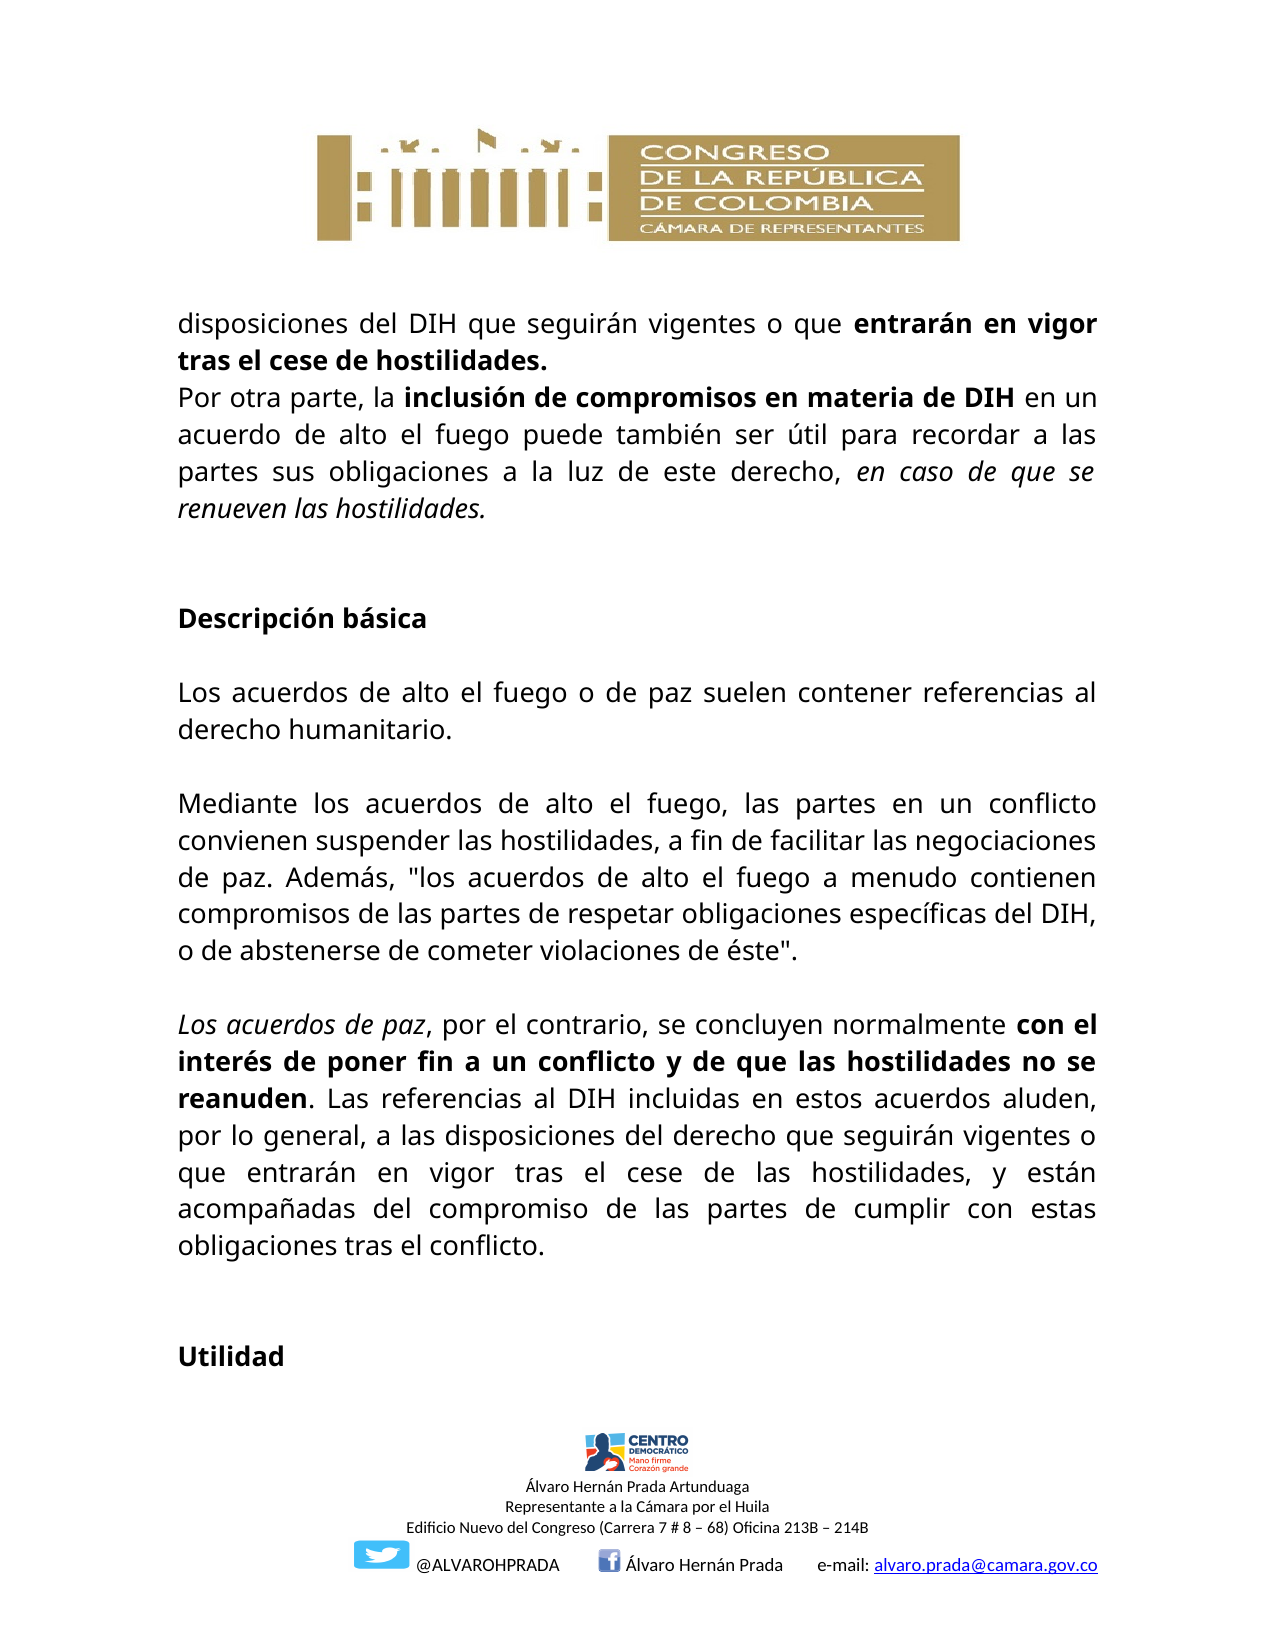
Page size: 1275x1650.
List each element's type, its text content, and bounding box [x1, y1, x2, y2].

picture [301, 73, 974, 305]
text Por otra parte, la inclusión de compromisos en materia de DIH en un acuerdo de alto el fuego puede también ser útil para recordar a las partes sus obligaciones a la luz de este derecho, en caso de que se renueven las hostilidades. [177, 379, 1098, 526]
text Utilidad [177, 1337, 1098, 1374]
picture [347, 1537, 415, 1572]
text Los acuerdos de paz, por el contrario, se concluyen normalmente con el interés de poner fin a un conflicto y de que las hostilidades no se reanuden. Las referencias al DIH incluidas en estos acuerdos aluden, por lo general, a las disposiciones del derecho que seguirán vigentes o que entrarán en vigor tras el cese de las hostilidades, y están acompañadas del compromiso de las partes de cumplir con estas obligaciones tras el conflicto. [177, 1006, 1098, 1264]
picture [598, 1549, 621, 1572]
text Mediante los acuerdos de alto el fuego, las partes en un conflicto convienen suspender las hostilidades, a fin de facilitar las negociaciones de paz. Además, "los acuerdos de alto el fuego a menudo contienen compromisos de las partes de respetar obligaciones específicas del DIH, o de abstenerse de cometer violaciones de éste". [177, 784, 1098, 969]
text Los acuerdos de alto el fuego o de paz suelen contener referencias al derecho humanitario. [177, 674, 1098, 747]
picture [581, 1427, 694, 1477]
text Descripción básica [177, 600, 1098, 637]
